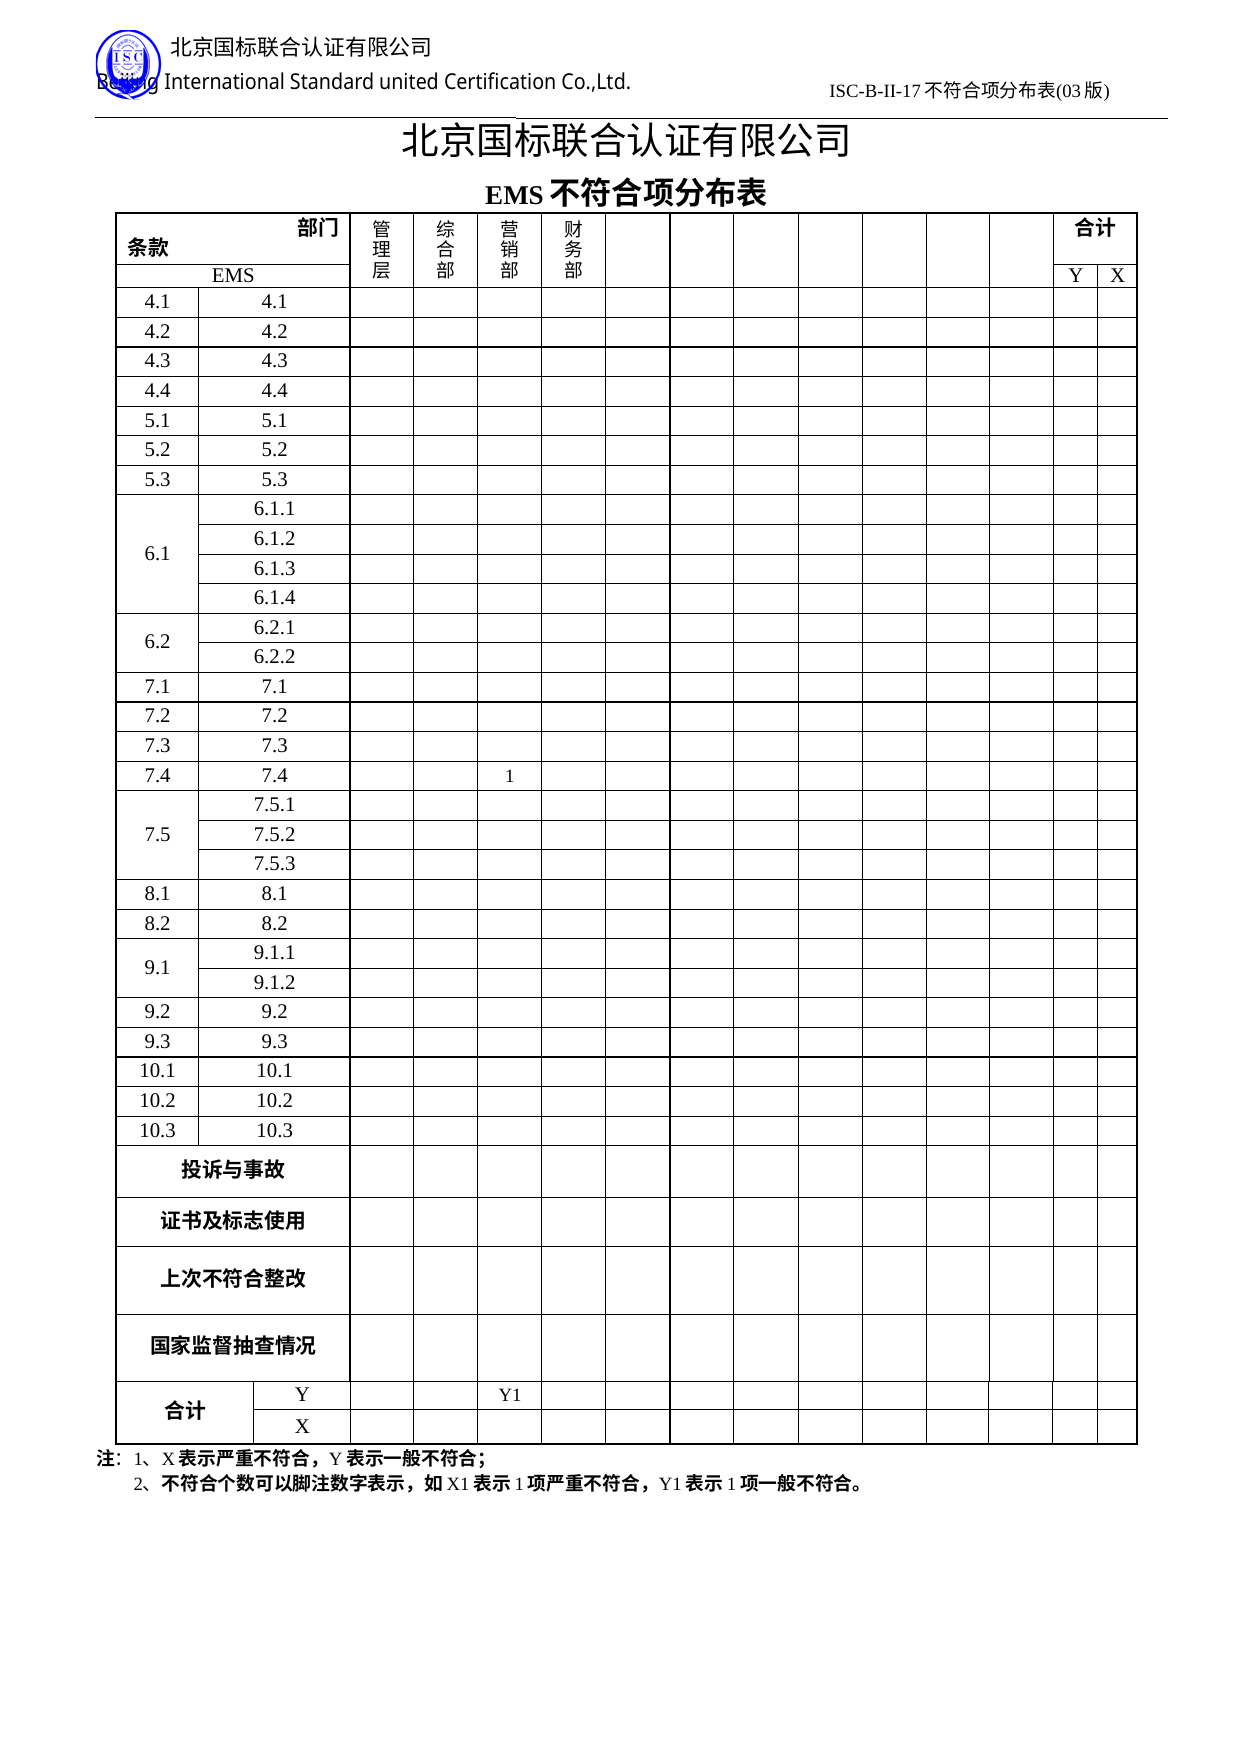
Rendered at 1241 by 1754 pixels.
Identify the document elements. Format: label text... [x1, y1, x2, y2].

table_cell 9.1.1 [199, 939, 349, 968]
table_cell [863, 1247, 926, 1314]
table_cell [1054, 910, 1097, 938]
table_cell [990, 850, 1053, 879]
table_cell [414, 1410, 477, 1443]
table_cell [734, 1198, 798, 1246]
table_cell [671, 1247, 733, 1314]
table_cell [990, 466, 1053, 494]
table_cell [990, 821, 1053, 849]
table_cell [1054, 436, 1097, 465]
table_cell 合计 [117, 1382, 253, 1443]
table_cell X [1098, 265, 1136, 287]
table_cell [1054, 1146, 1097, 1197]
table_cell [927, 703, 989, 731]
table_cell 10.3 [199, 1117, 349, 1145]
table_cell [671, 525, 733, 553]
table_cell [414, 436, 477, 465]
table_cell [478, 1058, 541, 1086]
table_cell [799, 1058, 862, 1086]
table_cell [478, 466, 541, 494]
table_cell [542, 377, 605, 406]
table_cell Y [254, 1382, 350, 1409]
table_cell [799, 910, 862, 938]
table_cell 5.1 [199, 407, 349, 435]
table_cell 10.2 [199, 1087, 349, 1116]
table_cell [478, 880, 541, 908]
table_cell [478, 732, 541, 761]
table_cell [927, 1410, 988, 1443]
table_cell [351, 1247, 413, 1314]
table_cell [799, 466, 862, 494]
table_cell EMS [117, 265, 349, 287]
table_cell 5.1 [117, 407, 198, 435]
table_cell [799, 614, 862, 642]
table_cell [1054, 614, 1097, 642]
table_cell [606, 1247, 669, 1314]
table_header [863, 214, 926, 287]
table_cell [799, 998, 862, 1027]
table_cell [799, 318, 862, 346]
table_cell [799, 1410, 862, 1443]
table_cell [414, 466, 477, 494]
table_cell [671, 762, 733, 790]
table_cell [478, 288, 541, 317]
table_cell [351, 1087, 413, 1116]
table_cell [927, 1087, 989, 1116]
table_cell 6.2.1 [199, 614, 349, 642]
table_cell [1098, 1198, 1136, 1246]
table_cell [927, 1315, 989, 1381]
table_cell [671, 673, 733, 701]
table_cell [799, 643, 862, 672]
table_cell [542, 584, 605, 613]
table_cell [414, 703, 477, 731]
table_cell [671, 1315, 733, 1381]
table_cell [351, 939, 413, 968]
table_cell [799, 1198, 862, 1246]
table_cell [1098, 703, 1136, 731]
table_cell [1098, 1315, 1136, 1381]
table_cell [671, 910, 733, 938]
table_cell [478, 910, 541, 938]
table_cell [1098, 377, 1136, 406]
text 北京国标联合认证有限公司 [96, 124, 1157, 162]
table_cell [990, 348, 1053, 376]
table_cell [734, 614, 798, 642]
table_cell [863, 998, 926, 1027]
table_cell [478, 850, 541, 879]
table_cell 5.3 [117, 466, 198, 494]
table_cell 9.1 [117, 939, 198, 997]
table_cell [414, 998, 477, 1027]
table_header 营 销 部 [478, 214, 541, 287]
table_cell [990, 1028, 1053, 1056]
table_cell [989, 1382, 1052, 1409]
table_cell [1054, 584, 1097, 613]
table_cell [927, 1117, 989, 1145]
table_cell [542, 1410, 605, 1443]
table_cell [990, 1315, 1053, 1381]
table_cell [990, 762, 1053, 790]
table_cell [414, 1247, 477, 1314]
table_cell [799, 703, 862, 731]
table_cell [414, 318, 477, 346]
table_cell 7.3 [117, 732, 198, 761]
table_cell [542, 1146, 605, 1197]
table_cell [351, 762, 413, 790]
table_cell [734, 1028, 798, 1056]
table_cell [927, 614, 989, 642]
table_cell 9.3 [117, 1028, 198, 1056]
table_cell [990, 318, 1053, 346]
table_cell [927, 821, 989, 849]
table_cell [1098, 762, 1136, 790]
table_cell [351, 643, 413, 672]
table_cell [863, 643, 926, 672]
table_cell [606, 1410, 669, 1443]
table_cell [414, 791, 477, 820]
table_cell 6.1.2 [199, 525, 349, 553]
table_cell [927, 791, 989, 820]
table_cell [1098, 1058, 1136, 1086]
table_cell [1054, 998, 1097, 1027]
table_cell [734, 880, 798, 908]
table_cell [799, 584, 862, 613]
table_cell [927, 466, 989, 494]
table_cell 5.2 [117, 436, 198, 465]
table_cell [990, 673, 1053, 701]
table_cell [734, 939, 798, 968]
table_cell [863, 880, 926, 908]
table_cell [927, 1198, 989, 1246]
table_cell [734, 436, 798, 465]
table_cell [1054, 1117, 1097, 1145]
table_cell [1098, 436, 1136, 465]
table_cell 投诉与事故 [117, 1146, 349, 1197]
table_cell [606, 821, 669, 849]
table_cell [478, 1198, 541, 1246]
table_cell [542, 821, 605, 849]
table_cell [927, 555, 989, 583]
table_cell [542, 318, 605, 346]
table_cell [990, 643, 1053, 672]
table_cell [1098, 407, 1136, 435]
table_cell [863, 288, 926, 317]
table_cell [734, 762, 798, 790]
table_cell [927, 1058, 989, 1086]
table_cell Y1 [478, 1382, 541, 1409]
table_cell [1054, 288, 1097, 317]
table_cell [478, 1146, 541, 1197]
table_cell [990, 525, 1053, 553]
table_cell 7.5.2 [199, 821, 349, 849]
table_cell [1098, 1117, 1136, 1145]
table_cell [799, 407, 862, 435]
table_cell [1054, 348, 1097, 376]
table_cell [1098, 643, 1136, 672]
table_cell [414, 821, 477, 849]
table_cell [478, 1028, 541, 1056]
table_cell [1098, 910, 1136, 938]
table_cell [351, 732, 413, 761]
table_cell [1098, 555, 1136, 583]
table_cell [799, 1146, 862, 1197]
table_cell [799, 348, 862, 376]
table_cell [542, 1247, 605, 1314]
table_cell [414, 348, 477, 376]
table_cell 4.4 [117, 377, 198, 406]
table_cell 10.2 [117, 1087, 198, 1116]
table_cell [671, 998, 733, 1027]
table_cell [1053, 1410, 1097, 1443]
table_cell [734, 348, 798, 376]
table_cell [606, 969, 669, 997]
table_cell [671, 466, 733, 494]
table_cell 上次不符合整改 [117, 1247, 349, 1314]
table_cell [990, 939, 1053, 968]
table_cell [351, 791, 413, 820]
table_cell [606, 1058, 669, 1086]
table_cell [734, 466, 798, 494]
table_cell [863, 495, 926, 524]
table_header [990, 214, 1053, 287]
table_cell [863, 939, 926, 968]
table_cell [799, 436, 862, 465]
table_cell [734, 525, 798, 553]
table_header 合计 [1054, 214, 1136, 264]
table_cell 6.2.2 [199, 643, 349, 672]
table_cell [351, 466, 413, 494]
table_cell [414, 939, 477, 968]
table_cell [734, 1146, 798, 1197]
table_cell [478, 407, 541, 435]
table_cell [863, 377, 926, 406]
table_cell [671, 1117, 733, 1145]
table_cell [478, 1410, 541, 1443]
table_cell [734, 495, 798, 524]
table_cell [1054, 762, 1097, 790]
table_cell [414, 377, 477, 406]
table_cell [734, 821, 798, 849]
table_cell [863, 1410, 926, 1443]
table_header [799, 214, 862, 287]
table_cell [542, 466, 605, 494]
table_cell [542, 939, 605, 968]
table_cell [1098, 850, 1136, 879]
table_cell [1054, 377, 1097, 406]
table_cell [863, 673, 926, 701]
table_header [734, 214, 798, 287]
table_cell [990, 584, 1053, 613]
table_cell [927, 939, 989, 968]
table_cell [990, 703, 1053, 731]
table_cell [414, 1198, 477, 1246]
table_cell 4.3 [117, 348, 198, 376]
table_cell [990, 288, 1053, 317]
table_cell [1054, 1058, 1097, 1086]
table_cell [799, 850, 862, 879]
table_cell [863, 762, 926, 790]
table_cell [671, 821, 733, 849]
table_cell [863, 850, 926, 879]
table_cell [414, 288, 477, 317]
table_cell [1098, 1146, 1136, 1197]
table_cell [414, 555, 477, 583]
table_cell 6.1.3 [199, 555, 349, 583]
table_header 财 务 部 [542, 214, 605, 287]
table_cell [414, 584, 477, 613]
table_cell [351, 318, 413, 346]
table_cell [542, 732, 605, 761]
table_cell [1098, 614, 1136, 642]
table_cell [927, 525, 989, 553]
table_cell [414, 673, 477, 701]
table_cell [799, 1382, 862, 1409]
table_cell [990, 407, 1053, 435]
table_cell [671, 880, 733, 908]
table_cell [1098, 525, 1136, 553]
table_cell [478, 614, 541, 642]
table_cell [414, 1028, 477, 1056]
table_cell [606, 495, 669, 524]
table_cell [990, 377, 1053, 406]
table_cell [1098, 1410, 1136, 1443]
table_cell [863, 703, 926, 731]
table_cell 7.5.3 [199, 850, 349, 879]
table_cell [990, 880, 1053, 908]
table_cell [734, 732, 798, 761]
table_cell [927, 850, 989, 879]
table_cell [351, 969, 413, 997]
table_cell [414, 969, 477, 997]
table_cell [1054, 466, 1097, 494]
table_cell [671, 850, 733, 879]
table_cell [351, 1058, 413, 1086]
table_cell [671, 407, 733, 435]
table_cell [863, 791, 926, 820]
table_cell [927, 880, 989, 908]
table_cell [414, 1087, 477, 1116]
table_cell [606, 377, 669, 406]
table_cell [671, 614, 733, 642]
table_cell [1098, 348, 1136, 376]
table_cell [734, 377, 798, 406]
table_cell 7.2 [199, 703, 349, 731]
table_cell [799, 821, 862, 849]
table_cell [671, 348, 733, 376]
table_cell 7.4 [117, 762, 198, 790]
table_cell [542, 762, 605, 790]
table_cell [414, 1058, 477, 1086]
table_cell [478, 643, 541, 672]
table_cell [799, 1247, 862, 1314]
table_cell [1053, 1382, 1097, 1409]
table_cell [351, 584, 413, 613]
table_cell [927, 495, 989, 524]
table_cell [414, 1117, 477, 1145]
table_cell [478, 969, 541, 997]
table_cell [863, 584, 926, 613]
table_cell [542, 614, 605, 642]
table_cell [1098, 1028, 1136, 1056]
table_cell [606, 910, 669, 938]
table_cell [863, 348, 926, 376]
table_cell [606, 732, 669, 761]
table_cell [1054, 732, 1097, 761]
table_cell [990, 1146, 1053, 1197]
table_cell [414, 643, 477, 672]
table_cell [734, 1058, 798, 1086]
table_cell [414, 762, 477, 790]
table_cell [1054, 939, 1097, 968]
table_header 综 合 部 [414, 214, 477, 287]
table_cell [478, 348, 541, 376]
table_cell [799, 939, 862, 968]
table_cell [927, 1247, 989, 1314]
table_cell [863, 318, 926, 346]
table_cell [351, 348, 413, 376]
table_cell [927, 288, 989, 317]
table_cell [863, 614, 926, 642]
table_cell [863, 1315, 926, 1381]
table_cell [799, 288, 862, 317]
table_cell [542, 910, 605, 938]
table_cell [606, 1028, 669, 1056]
table_cell [1098, 466, 1136, 494]
table_cell [799, 1315, 862, 1381]
table_cell 4.3 [199, 348, 349, 376]
table_cell [799, 732, 862, 761]
table_cell [1054, 791, 1097, 820]
table_cell [927, 436, 989, 465]
table_cell [351, 1028, 413, 1056]
table_cell [1054, 1315, 1097, 1381]
table_cell [990, 555, 1053, 583]
table_cell [414, 910, 477, 938]
table_cell [734, 703, 798, 731]
table_cell [542, 1087, 605, 1116]
table_cell 10.3 [117, 1117, 198, 1145]
table_cell [542, 880, 605, 908]
table_cell [606, 1087, 669, 1116]
table_header 部门 条款 [117, 214, 349, 264]
table_cell [606, 288, 669, 317]
table_cell [734, 1315, 798, 1381]
table_cell [542, 969, 605, 997]
table_cell [671, 732, 733, 761]
table_cell [606, 1382, 669, 1409]
table_cell [542, 1058, 605, 1086]
table_cell [351, 850, 413, 879]
table_cell [542, 348, 605, 376]
table_cell [863, 555, 926, 583]
table_cell [606, 643, 669, 672]
table_cell [990, 495, 1053, 524]
table_cell [1098, 1382, 1136, 1409]
table_cell [606, 584, 669, 613]
table_cell 8.2 [117, 910, 198, 938]
table_cell [478, 318, 541, 346]
table_cell [351, 998, 413, 1027]
table_cell [478, 939, 541, 968]
table_cell [734, 407, 798, 435]
table_cell [863, 821, 926, 849]
table_cell [990, 1087, 1053, 1116]
table_cell [478, 673, 541, 701]
table_cell 6.1.1 [199, 495, 349, 524]
table_cell [542, 1028, 605, 1056]
table_cell [478, 1247, 541, 1314]
table_cell 7.3 [199, 732, 349, 761]
table_cell [990, 998, 1053, 1027]
table_cell [1054, 525, 1097, 553]
table_cell [351, 495, 413, 524]
table_cell [1098, 998, 1136, 1027]
table_cell [863, 1382, 926, 1409]
table_cell [927, 910, 989, 938]
table_cell [927, 318, 989, 346]
table_cell [734, 998, 798, 1027]
table_cell [351, 377, 413, 406]
table_cell 9.1.2 [199, 969, 349, 997]
table_cell [1054, 673, 1097, 701]
table_cell [542, 791, 605, 820]
table_cell [478, 584, 541, 613]
table_cell [927, 1146, 989, 1197]
table_cell [1054, 1247, 1097, 1314]
table_cell [414, 1315, 477, 1381]
table_cell [927, 643, 989, 672]
table_cell [1054, 495, 1097, 524]
table_cell [351, 673, 413, 701]
table_cell [414, 614, 477, 642]
table_cell [351, 1198, 413, 1246]
table_cell [542, 850, 605, 879]
table_cell [1054, 407, 1097, 435]
table_cell [927, 584, 989, 613]
table_cell [1098, 1087, 1136, 1116]
table_cell [1098, 584, 1136, 613]
table_cell [671, 1058, 733, 1086]
table_cell [606, 673, 669, 701]
table_cell [863, 910, 926, 938]
table_cell [542, 643, 605, 672]
table_cell 7.5 [117, 791, 198, 879]
table_cell [989, 1410, 1052, 1443]
table_cell [799, 495, 862, 524]
table_cell [478, 703, 541, 731]
table_cell [414, 1146, 477, 1197]
table_cell [542, 673, 605, 701]
table_cell 10.1 [117, 1058, 198, 1086]
table_cell [1054, 643, 1097, 672]
table_cell [606, 791, 669, 820]
table_cell [734, 1087, 798, 1116]
table_cell [606, 318, 669, 346]
table_header [927, 214, 989, 287]
table_cell 10.1 [199, 1058, 349, 1086]
table_cell 4.1 [117, 288, 198, 317]
table_cell [990, 1198, 1053, 1246]
table_cell [606, 1146, 669, 1197]
table_cell [799, 377, 862, 406]
table_cell [351, 614, 413, 642]
table_cell [863, 466, 926, 494]
table_cell [1054, 850, 1097, 879]
table_cell [542, 703, 605, 731]
table_cell [1098, 791, 1136, 820]
table_cell [990, 1247, 1053, 1314]
table_cell [734, 584, 798, 613]
table_cell [734, 850, 798, 879]
table_cell [606, 614, 669, 642]
table_cell [734, 1410, 798, 1443]
table_cell 证书及标志使用 [117, 1198, 349, 1246]
table_cell [734, 910, 798, 938]
table_cell [671, 703, 733, 731]
table_cell [351, 880, 413, 908]
table_cell [799, 969, 862, 997]
table_cell [1054, 1198, 1097, 1246]
table_cell 6.1.4 [199, 584, 349, 613]
table_cell [927, 377, 989, 406]
table_cell [351, 1410, 413, 1443]
table_cell [1054, 969, 1097, 997]
table_header 管 理 层 [351, 214, 413, 287]
table_cell [606, 850, 669, 879]
table_cell [542, 1315, 605, 1381]
table_cell [671, 1146, 733, 1197]
table_cell [478, 436, 541, 465]
table_cell [671, 939, 733, 968]
table_cell [606, 998, 669, 1027]
table_cell 7.5.1 [199, 791, 349, 820]
table_cell [671, 288, 733, 317]
table_cell [990, 791, 1053, 820]
table_cell [351, 436, 413, 465]
table_cell [734, 555, 798, 583]
table_cell [1098, 969, 1136, 997]
table_cell [799, 555, 862, 583]
table_cell [799, 1028, 862, 1056]
table_cell [799, 673, 862, 701]
table_cell [351, 1382, 413, 1409]
table_cell [478, 525, 541, 553]
table_cell [414, 850, 477, 879]
table_cell 8.2 [199, 910, 349, 938]
table_cell [927, 969, 989, 997]
table_cell [671, 1198, 733, 1246]
table_cell [671, 969, 733, 997]
table_cell [606, 555, 669, 583]
table_cell X [254, 1410, 350, 1443]
table_cell [863, 1117, 926, 1145]
table_cell [414, 1382, 477, 1409]
table_cell 6.2 [117, 614, 198, 672]
table_cell [351, 703, 413, 731]
table_cell [1054, 318, 1097, 346]
table_cell [927, 1382, 988, 1409]
table_cell [671, 377, 733, 406]
table_cell [414, 525, 477, 553]
table_cell [414, 407, 477, 435]
table_cell [606, 525, 669, 553]
table_cell [1098, 732, 1136, 761]
table_cell [734, 288, 798, 317]
table_cell 9.2 [117, 998, 198, 1027]
text EMS不符合项分布表 [96, 174, 1157, 212]
table_cell [351, 1315, 413, 1381]
table_cell [863, 407, 926, 435]
table_cell [606, 436, 669, 465]
picture [95, 30, 163, 99]
table_cell [414, 495, 477, 524]
table_cell [542, 525, 605, 553]
table_cell [863, 1028, 926, 1056]
table_cell [542, 495, 605, 524]
table_cell [863, 1146, 926, 1197]
table_cell [606, 1117, 669, 1145]
table_cell [671, 1382, 733, 1409]
table_cell [478, 1315, 541, 1381]
table_cell [671, 584, 733, 613]
table_cell [863, 1198, 926, 1246]
table_cell [799, 762, 862, 790]
table_cell [351, 821, 413, 849]
table_cell 9.3 [199, 1028, 349, 1056]
table_cell 7.1 [199, 673, 349, 701]
table_cell 4.1 [199, 288, 349, 317]
table_cell [734, 318, 798, 346]
table_cell [606, 703, 669, 731]
table_cell [671, 555, 733, 583]
table_cell [990, 910, 1053, 938]
table_cell 5.3 [199, 466, 349, 494]
table_cell 1 [478, 762, 541, 790]
table_cell [1098, 939, 1136, 968]
table_cell [1054, 703, 1097, 731]
table_cell [606, 880, 669, 908]
table_cell [671, 1410, 733, 1443]
table_cell [351, 1117, 413, 1145]
table_cell 8.1 [199, 880, 349, 908]
table_cell [1054, 821, 1097, 849]
table_cell [990, 614, 1053, 642]
table_cell [927, 407, 989, 435]
table_cell [1098, 288, 1136, 317]
table_cell [734, 791, 798, 820]
table_cell [734, 673, 798, 701]
table_cell [542, 1198, 605, 1246]
table_cell [1098, 821, 1136, 849]
table_cell [351, 910, 413, 938]
table_cell [351, 525, 413, 553]
table_cell 5.2 [199, 436, 349, 465]
table_cell [863, 732, 926, 761]
table_cell [734, 1247, 798, 1314]
table_cell [542, 1117, 605, 1145]
table_cell [478, 1117, 541, 1145]
table_cell [927, 732, 989, 761]
table_cell [799, 880, 862, 908]
table_cell [671, 643, 733, 672]
table_cell [606, 466, 669, 494]
table_cell [1098, 495, 1136, 524]
table_cell [414, 880, 477, 908]
table_cell [863, 436, 926, 465]
table_cell [606, 407, 669, 435]
table_cell [990, 1117, 1053, 1145]
table_cell [606, 1315, 669, 1381]
table_cell [606, 939, 669, 968]
table_cell [542, 407, 605, 435]
table_cell 7.1 [117, 673, 198, 701]
table_header [606, 214, 669, 287]
table_cell [799, 525, 862, 553]
table_cell [351, 1146, 413, 1197]
table_cell [606, 1198, 669, 1246]
table_cell [1054, 1087, 1097, 1116]
table_cell [542, 998, 605, 1027]
table_header [671, 214, 733, 287]
table_cell [542, 1382, 605, 1409]
table_cell [990, 1058, 1053, 1086]
table_cell [478, 495, 541, 524]
table_cell 9.2 [199, 998, 349, 1027]
table_cell 4.2 [117, 318, 198, 346]
table_cell [606, 348, 669, 376]
table_cell [478, 791, 541, 820]
table_cell [351, 407, 413, 435]
table_cell [1054, 880, 1097, 908]
table_cell [1098, 1247, 1136, 1314]
table_cell [799, 791, 862, 820]
table_cell [990, 969, 1053, 997]
table_cell [478, 377, 541, 406]
table_cell [927, 998, 989, 1027]
table_cell [863, 525, 926, 553]
table_cell [863, 1087, 926, 1116]
table_cell [1098, 673, 1136, 701]
table_cell [351, 555, 413, 583]
table_cell [671, 495, 733, 524]
table_cell [927, 762, 989, 790]
table_cell [1054, 555, 1097, 583]
table_cell 4.4 [199, 377, 349, 406]
table_cell [799, 1087, 862, 1116]
text 2、不符合个数可以脚注数字表示，如X1表示1项严重不符合，Y1表示1项一般不符合。 [96, 1470, 1157, 1495]
table_cell [478, 998, 541, 1027]
table_cell 国家监督抽查情况 [117, 1315, 349, 1381]
table_cell [542, 288, 605, 317]
table_cell [927, 348, 989, 376]
table_cell [606, 762, 669, 790]
text 注：1、X表示严重不符合，Y表示一般不符合； [96, 1445, 1157, 1470]
table_cell [671, 1028, 733, 1056]
table_cell [478, 555, 541, 583]
table_cell [990, 732, 1053, 761]
table_cell [1098, 880, 1136, 908]
table_cell [734, 1382, 798, 1409]
table_cell [671, 318, 733, 346]
table_cell [542, 555, 605, 583]
table_cell [671, 1087, 733, 1116]
table_cell [671, 791, 733, 820]
table_cell Y [1054, 265, 1097, 287]
table_cell [863, 969, 926, 997]
table_cell [542, 436, 605, 465]
table_cell [799, 1117, 862, 1145]
table_cell [990, 436, 1053, 465]
table_cell 4.2 [199, 318, 349, 346]
table_cell [863, 1058, 926, 1086]
table_cell 8.1 [117, 880, 198, 908]
table_cell [927, 673, 989, 701]
table_cell [1098, 318, 1136, 346]
table_cell [734, 643, 798, 672]
table_cell [734, 1117, 798, 1145]
table_cell [927, 1028, 989, 1056]
table_cell 7.2 [117, 703, 198, 731]
table_cell [351, 288, 413, 317]
table_cell 6.1 [117, 495, 198, 613]
table_cell [671, 436, 733, 465]
table_cell [734, 969, 798, 997]
table_cell [1054, 1028, 1097, 1056]
table_cell 7.4 [199, 762, 349, 790]
table_cell [478, 1087, 541, 1116]
table_cell [414, 732, 477, 761]
table_cell [478, 821, 541, 849]
